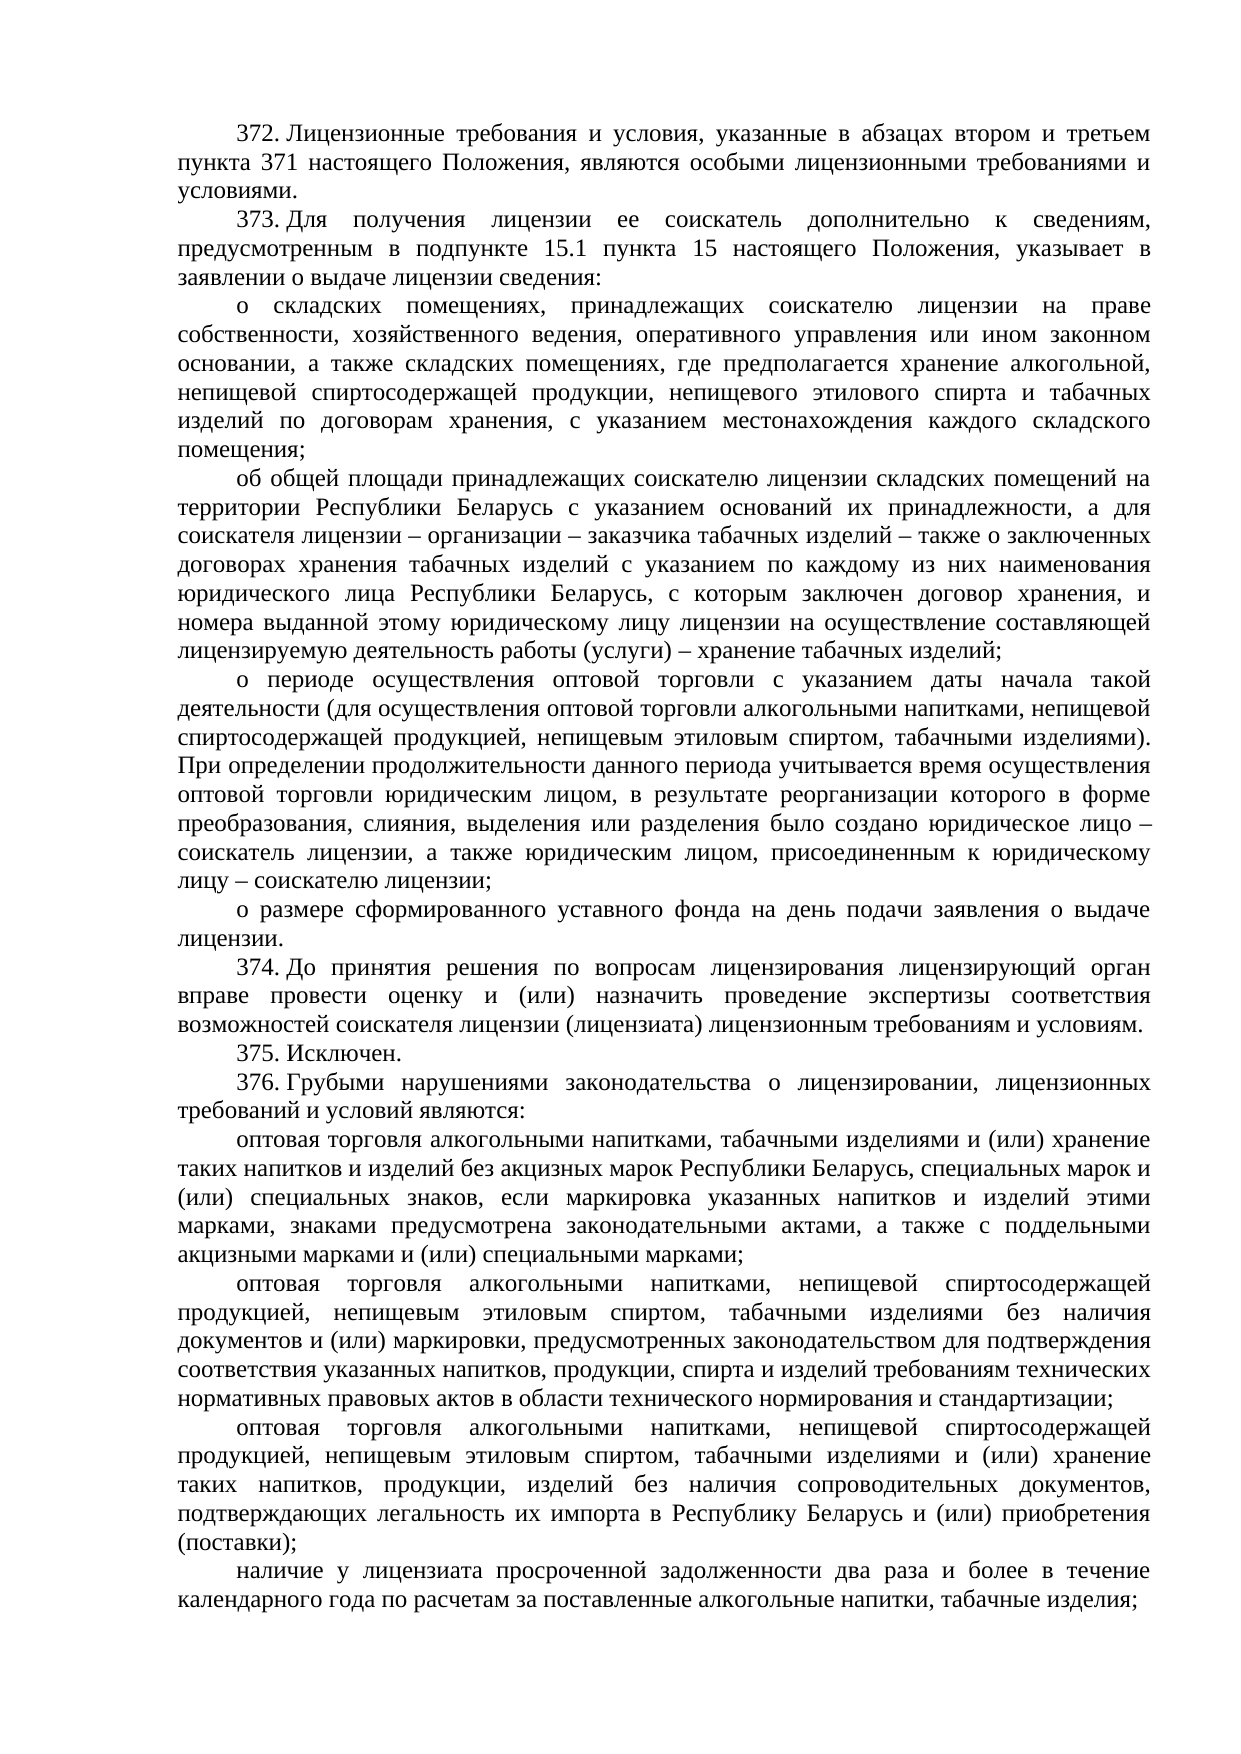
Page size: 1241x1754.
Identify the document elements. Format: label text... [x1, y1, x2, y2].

text 376. Грубыми нарушениями законодательства о лицензировании, лицензионных требований и условий являются: [177, 1067, 1152, 1124]
text 375. Исключен. [177, 1038, 1152, 1067]
text 374. До принятия решения по вопросам лицензирования лицензирующий орган вправе провести оценку и (или) назначить проведение экспертизы соответствия возможностей соискателя лицензии (лицензиата) лицензионным требованиям и условиям. [177, 952, 1152, 1038]
text оптовая торговля алкогольными напитками, непищевой спиртосодержащей продукцией, непищевым этиловым спиртом, табачными изделиями без наличия документов и (или) маркировки, предусмотренных законодательством для подтверждения соответствия указанных напитков, продукции, спирта и изделий требованиям технических нормативных правовых актов в области технического нормирования и стандартизации; [177, 1268, 1152, 1412]
text оптовая торговля алкогольными напитками, табачными изделиями и (или) хранение таких напитков и изделий без акцизных марок Республики Беларусь, специальных марок и (или) специальных знаков, если маркировка указанных напитков и изделий этими марками, знаками предусмотрена законодательными актами, а также с поддельными акцизными марками и (или) специальными марками; [177, 1124, 1152, 1268]
text 373. Для получения лицензии ее соискатель дополнительно к сведениям, предусмотренным в подпункте 15.1 пункта 15 настоящего Положения, указывает в заявлении о выдаче лицензии сведения: [177, 204, 1152, 291]
text 372. Лицензионные требования и условия, указанные в абзацах втором и третьем пункта 371 настоящего Положения, являются особыми лицензионными требованиями и условиями. [177, 118, 1152, 204]
text о периоде осуществления оптовой торговли с указанием даты начала такой деятельности (для осуществления оптовой торговли алкогольными напитками, непищевой спиртосодержащей продукцией, непищевым этиловым спиртом, табачными изделиями). При определении продолжительности данного периода учитывается время осуществления оптовой торговли юридическим лицом, в результате реорганизации которого в форме преобразования, слияния, выделения или разделения было создано юридическое лицо – соискатель лицензии, а также юридическим лицом, присоединенным к юридическому лицу – соискателю лицензии; [177, 664, 1152, 894]
text об общей площади принадлежащих соискателю лицензии складских помещений на территории Республики Беларусь с указанием оснований их принадлежности, а для соискателя лицензии – организации – заказчика табачных изделий – также о заключенных договорах хранения табачных изделий с указанием по каждому из них наименования юридического лица Республики Беларусь, с которым заключен договор хранения, и номера выданной этому юридическому лицу лицензии на осуществление составляющей лицензируемую деятельность работы (услуги) – хранение табачных изделий; [177, 463, 1152, 664]
text о складских помещениях, принадлежащих соискателю лицензии на праве собственности, хозяйственного ведения, оперативного управления или ином законном основании, а также складских помещениях, где предполагается хранение алкогольной, непищевой спиртосодержащей продукции, непищевого этилового спирта и табачных изделий по договорам хранения, с указанием местонахождения каждого складского помещения; [177, 291, 1152, 463]
text оптовая торговля алкогольными напитками, непищевой спиртосодержащей продукцией, непищевым этиловым спиртом, табачными изделиями и (или) хранение таких напитков, продукции, изделий без наличия сопроводительных документов, подтверждающих легальность их импорта в Республику Беларусь и (или) приобретения (поставки); [177, 1412, 1152, 1556]
text о размере сформированного уставного фонда на день подачи заявления о выдаче лицензии. [177, 894, 1152, 952]
text наличие у лицензиата просроченной задолженности два раза и более в течение календарного года по расчетам за поставленные алкогольные напитки, табачные изделия; [177, 1556, 1152, 1613]
